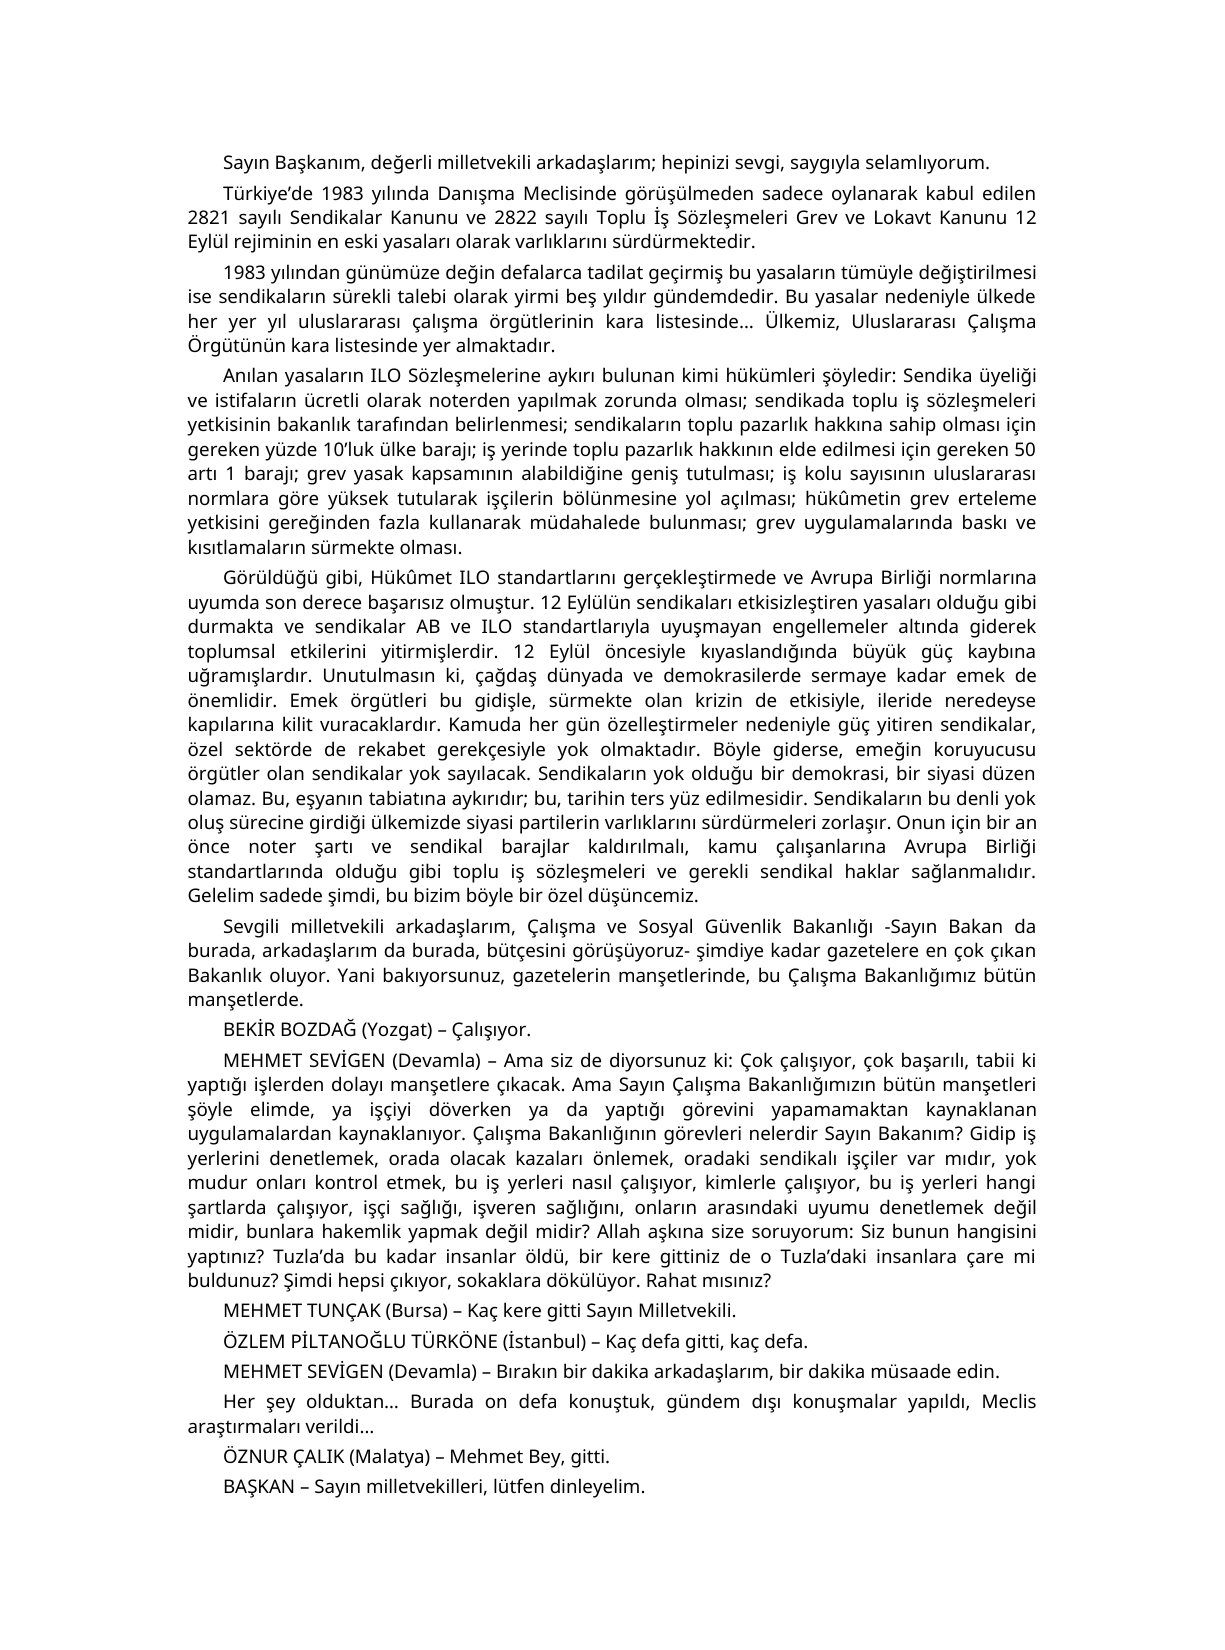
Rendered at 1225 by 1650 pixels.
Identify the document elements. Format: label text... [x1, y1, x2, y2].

text BAŞKAN – Sayın milletvekilleri, lütfen dinleyelim. [187, 1474, 1037, 1499]
text Anılan yasaların ILO Sözleşmelerine aykırı bulunan kimi hükümleri şöyledir: Sendika üyeliği ve istifaların ücretli olarak noterden yapılmak zorunda olması; sendikada toplu iş sözleşmeleri yetkisinin bakanlık tarafından belirlenmesi; sendikaların toplu pazarlık hakkına sahip olması için gereken yüzde 10’luk ülke barajı; iş yerinde toplu pazarlık hakkının elde edilmesi için gereken 50 artı 1 barajı; grev yasak kapsamının alabildiğine geniş tutulması; iş kolu sayısının uluslararası normlara göre yüksek tutularak işçilerin bölünmesine yol açılması; hükûmetin grev erteleme yetkisini gereğinden fazla kullanarak müdahalede bulunması; grev uygulamalarında baskı ve kısıtlamaların sürmekte olması. [187, 363, 1037, 559]
text Sayın Başkanım, değerli milletvekili arkadaşlarım; hepinizi sevgi, saygıyla selamlıyorum. [187, 150, 1037, 174]
text ÖZLEM PİLTANOĞLU TÜRKÖNE (İstanbul) – Kaç defa gitti, kaç defa. [187, 1328, 1037, 1353]
text ÖZNUR ÇALIK (Malatya) – Mehmet Bey, gitti. [187, 1444, 1037, 1468]
text MEHMET SEVİGEN (Devamla) – Ama siz de diyorsunuz ki: Çok çalışıyor, çok başarılı, tabii ki yaptığı işlerden dolayı manşetlere çıkacak. Ama Sayın Çalışma Bakanlığımızın bütün manşetleri şöyle elimde, ya işçiyi döverken ya da yaptığı görevini yapamamaktan kaynaklanan uygulamalardan kaynaklanıyor. Çalışma Bakanlığının görevleri nelerdir Sayın Bakanım? Gidip iş yerlerini denetlemek, orada olacak kazaları önlemek, oradaki sendikalı işçiler var mıdır, yok mudur onları kontrol etmek, bu iş yerleri nasıl çalışıyor, kimlerle çalışıyor, bu iş yerleri hangi şartlarda çalışıyor, işçi sağlığı, işveren sağlığını, onların arasındaki uyumu denetlemek değil midir, bunlara hakemlik yapmak değil midir? Allah aşkına size soruyorum: Siz bunun hangisini yaptınız? Tuzla’da bu kadar insanlar öldü, bir kere gittiniz de o Tuzla’daki insanlara çare mi buldunuz? Şimdi hepsi çıkıyor, sokaklara dökülüyor. Rahat mısınız? [187, 1048, 1037, 1292]
text 1983 yılından günümüze değin defalarca tadilat geçirmiş bu yasaların tümüyle değiştirilmesi ise sendikaların sürekli talebi olarak yirmi beş yıldır gündemdedir. Bu yasalar nedeniyle ülkede her yer yıl uluslararası çalışma örgütlerinin kara listesinde… Ülkemiz, Uluslararası Çalışma Örgütünün kara listesinde yer almaktadır. [187, 259, 1037, 357]
text MEHMET TUNÇAK (Bursa) – Kaç kere gitti Sayın Milletvekili. [187, 1298, 1037, 1323]
text MEHMET SEVİGEN (Devamla) – Bırakın bir dakika arkadaşlarım, bir dakika müsaade edin. [187, 1359, 1037, 1383]
text Her şey olduktan… Burada on defa konuştuk, gündem dışı konuşmalar yapıldı, Meclis araştırmaları verildi… [187, 1389, 1037, 1438]
text Görüldüğü gibi, Hükûmet ILO standartlarını gerçekleştirmede ve Avrupa Birliği normlarına uyumda son derece başarısız olmuştur. 12 Eylülün sendikaları etkisizleştiren yasaları olduğu gibi durmakta ve sendikalar AB ve ILO standartlarıyla uyuşmayan engellemeler altında giderek toplumsal etkilerini yitirmişlerdir. 12 Eylül öncesiyle kıyaslandığında büyük güç kaybına uğramışlardır. Unutulmasın ki, çağdaş dünyada ve demokrasilerde sermaye kadar emek de önemlidir. Emek örgütleri bu gidişle, sürmekte olan krizin de etkisiyle, ileride neredeyse kapılarına kilit vuracaklardır. Kamuda her gün özelleştirmeler nedeniyle güç yitiren sendikalar, özel sektörde de rekabet gerekçesiyle yok olmaktadır. Böyle giderse, emeğin koruyucusu örgütler olan sendikalar yok sayılacak. Sendikaların yok olduğu bir demokrasi, bir siyasi düzen olamaz. Bu, eşyanın tabiatına aykırıdır; bu, tarihin ters yüz edilmesidir. Sendikaların bu denli yok oluş sürecine girdiği ülkemizde siyasi partilerin varlıklarını sürdürmeleri zorlaşır. Onun için bir an önce noter şartı ve sendikal barajlar kaldırılmalı, kamu çalışanlarına Avrupa Birliği standartlarında olduğu gibi toplu iş sözleşmeleri ve gerekli sendikal haklar sağlanmalıdır. Gelelim sadede şimdi, bu bizim böyle bir özel düşüncemiz. [187, 565, 1037, 908]
text Türkiye’de 1983 yılında Danışma Meclisinde görüşülmeden sadece oylanarak kabul edilen 2821 sayılı Sendikalar Kanunu ve 2822 sayılı Toplu İş Sözleşmeleri Grev ve Lokavt Kanunu 12 Eylül rejiminin en eski yasaları olarak varlıklarını sürdürmektedir. [187, 180, 1037, 254]
text BEKİR BOZDAĞ (Yozgat) – Çalışıyor. [187, 1017, 1037, 1042]
text Sevgili milletvekili arkadaşlarım, Çalışma ve Sosyal Güvenlik Bakanlığı -Sayın Bakan da burada, arkadaşlarım da burada, bütçesini görüşüyoruz- şimdiye kadar gazetelere en çok çıkan Bakanlık oluyor. Yani bakıyorsunuz, gazetelerin manşetlerinde, bu Çalışma Bakanlığımız bütün manşetlerde. [187, 913, 1037, 1011]
